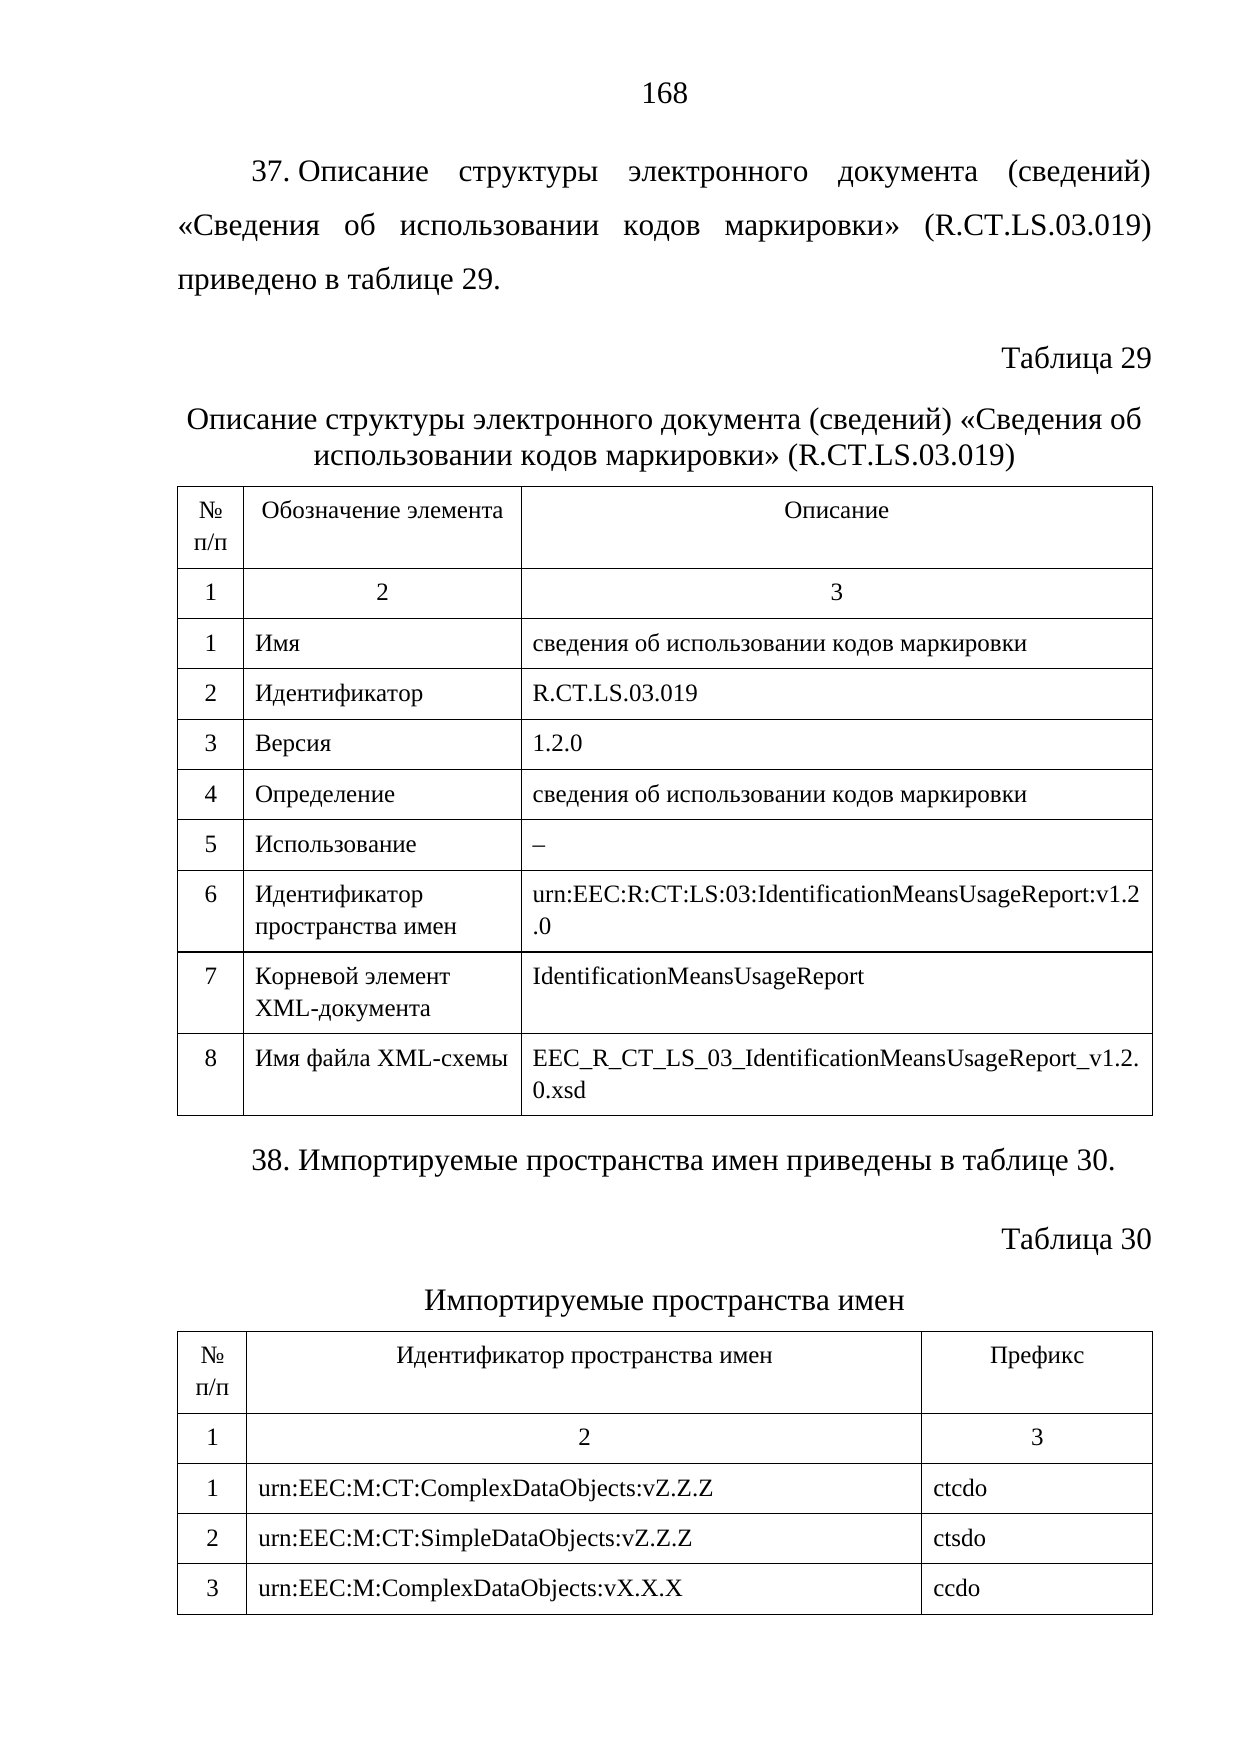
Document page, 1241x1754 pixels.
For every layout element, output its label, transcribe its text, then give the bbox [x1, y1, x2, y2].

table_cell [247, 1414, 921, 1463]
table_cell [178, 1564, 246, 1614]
text Таблица 30 [177, 1220, 1152, 1256]
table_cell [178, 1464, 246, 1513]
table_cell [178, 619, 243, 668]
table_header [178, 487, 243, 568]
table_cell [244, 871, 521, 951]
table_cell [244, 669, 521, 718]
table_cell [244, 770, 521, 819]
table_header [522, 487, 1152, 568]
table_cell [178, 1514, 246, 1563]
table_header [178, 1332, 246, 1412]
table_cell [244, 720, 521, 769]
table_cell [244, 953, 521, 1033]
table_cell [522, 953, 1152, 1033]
text Импортируемые пространства имен [177, 1281, 1152, 1317]
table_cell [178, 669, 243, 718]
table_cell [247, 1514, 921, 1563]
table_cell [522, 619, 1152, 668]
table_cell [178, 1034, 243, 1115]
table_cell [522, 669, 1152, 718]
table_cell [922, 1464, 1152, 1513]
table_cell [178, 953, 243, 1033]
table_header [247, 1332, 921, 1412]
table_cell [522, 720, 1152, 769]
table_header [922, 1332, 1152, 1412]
text 38. Импортируемые пространства имен приведены в таблице 30. [177, 1141, 1152, 1177]
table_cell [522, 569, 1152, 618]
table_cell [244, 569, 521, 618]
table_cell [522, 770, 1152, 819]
text 37. Описание структуры электронного документа (сведений) «Сведения об использовании кодов маркировки» (R.CT.LS.03.019) приведено в таблице 29. [177, 153, 1152, 296]
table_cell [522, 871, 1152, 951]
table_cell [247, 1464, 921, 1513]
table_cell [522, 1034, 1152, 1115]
text Таблица 29 [177, 339, 1152, 375]
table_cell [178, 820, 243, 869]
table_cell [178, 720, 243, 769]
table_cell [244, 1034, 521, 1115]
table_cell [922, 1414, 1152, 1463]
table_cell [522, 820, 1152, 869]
text Описание структуры электронного документа (сведений) «Сведения об использовании кодов маркировки» (R.CT.LS.03.019) [177, 400, 1152, 472]
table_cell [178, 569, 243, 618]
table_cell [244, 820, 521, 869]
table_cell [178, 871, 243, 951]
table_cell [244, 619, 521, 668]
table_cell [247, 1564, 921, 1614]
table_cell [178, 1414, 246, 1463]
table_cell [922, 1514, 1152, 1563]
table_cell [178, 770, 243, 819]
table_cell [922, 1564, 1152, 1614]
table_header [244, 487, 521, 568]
